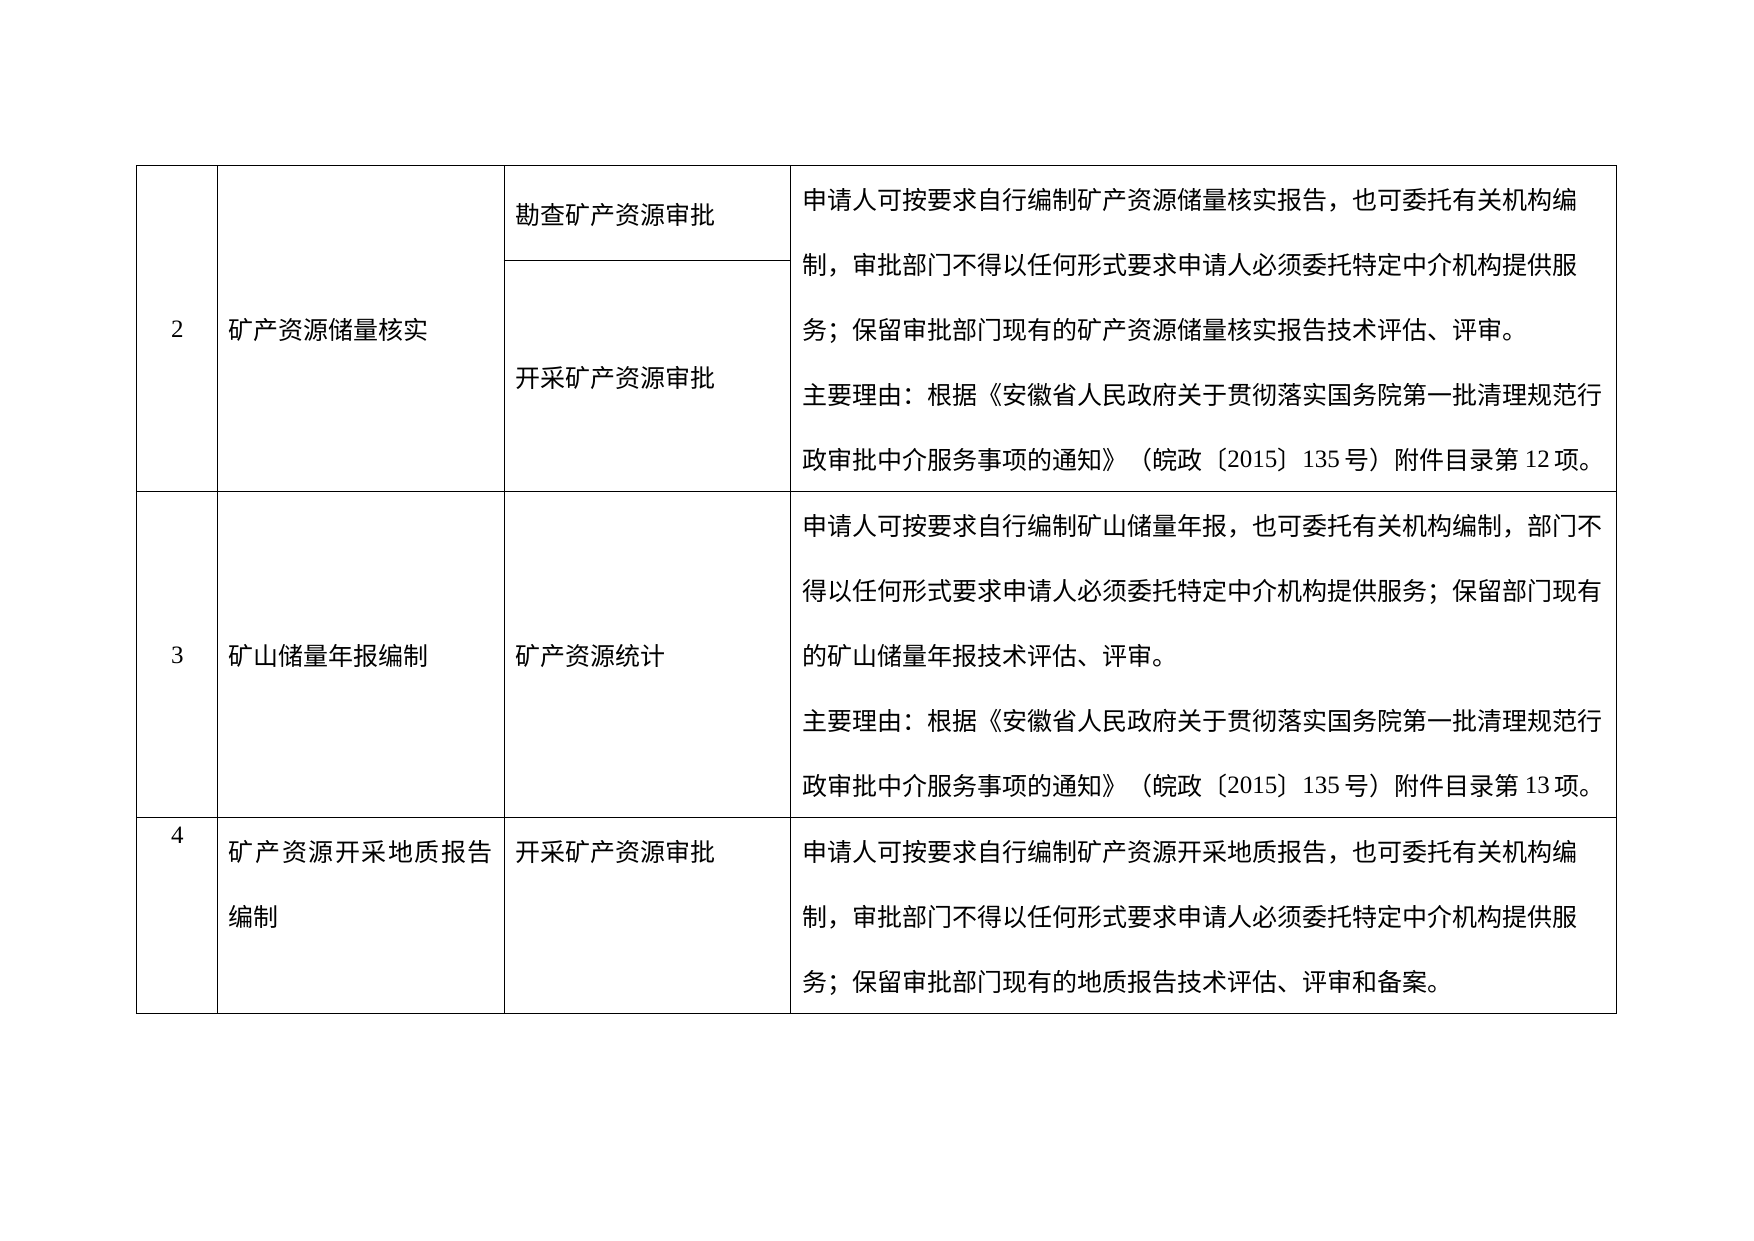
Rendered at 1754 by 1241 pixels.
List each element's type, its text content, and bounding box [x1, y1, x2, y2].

table_cell 矿产资源开采地质报告编制 [218, 818, 504, 1013]
table_cell 矿产资源储量核实 [218, 166, 504, 491]
table_cell 开采矿产资源审批 [505, 261, 790, 491]
table_cell 2 [137, 166, 217, 491]
table_cell 勘查矿产资源审批 [505, 166, 790, 260]
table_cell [791, 818, 1616, 1013]
table_cell 申请人可按要求自行编制矿山储量年报，也可委托有关机构编制，部门不得以任何形式要求申请人必须委托特定中介机构提供服务；保留部门现有的矿山储量年报技术评估、评审。 主要理由：根据《安徽省人民政府关于贯彻落实国务院第一批清理规范行政审批中介服务事项的通知》（皖政〔2015〕135号）附件目录第13项。 [791, 492, 1616, 817]
table_cell 矿产资源统计 [505, 492, 790, 817]
table_cell 4 [137, 818, 217, 1013]
table_cell 开采矿产资源审批 [505, 818, 790, 1013]
table_cell 矿山储量年报编制 [218, 492, 504, 817]
table_cell 3 [137, 492, 217, 817]
table_cell 申请人可按要求自行编制矿产资源储量核实报告，也可委托有关机构编制，审批部门不得以任何形式要求申请人必须委托特定中介机构提供服务；保留审批部门现有的矿产资源储量核实报告技术评估、评审。 主要理由：根据《安徽省人民政府关于贯彻落实国务院第一批清理规范行政审批中介服务事项的通知》（皖政〔2015〕135号）附件目录第12项。 [791, 166, 1616, 491]
